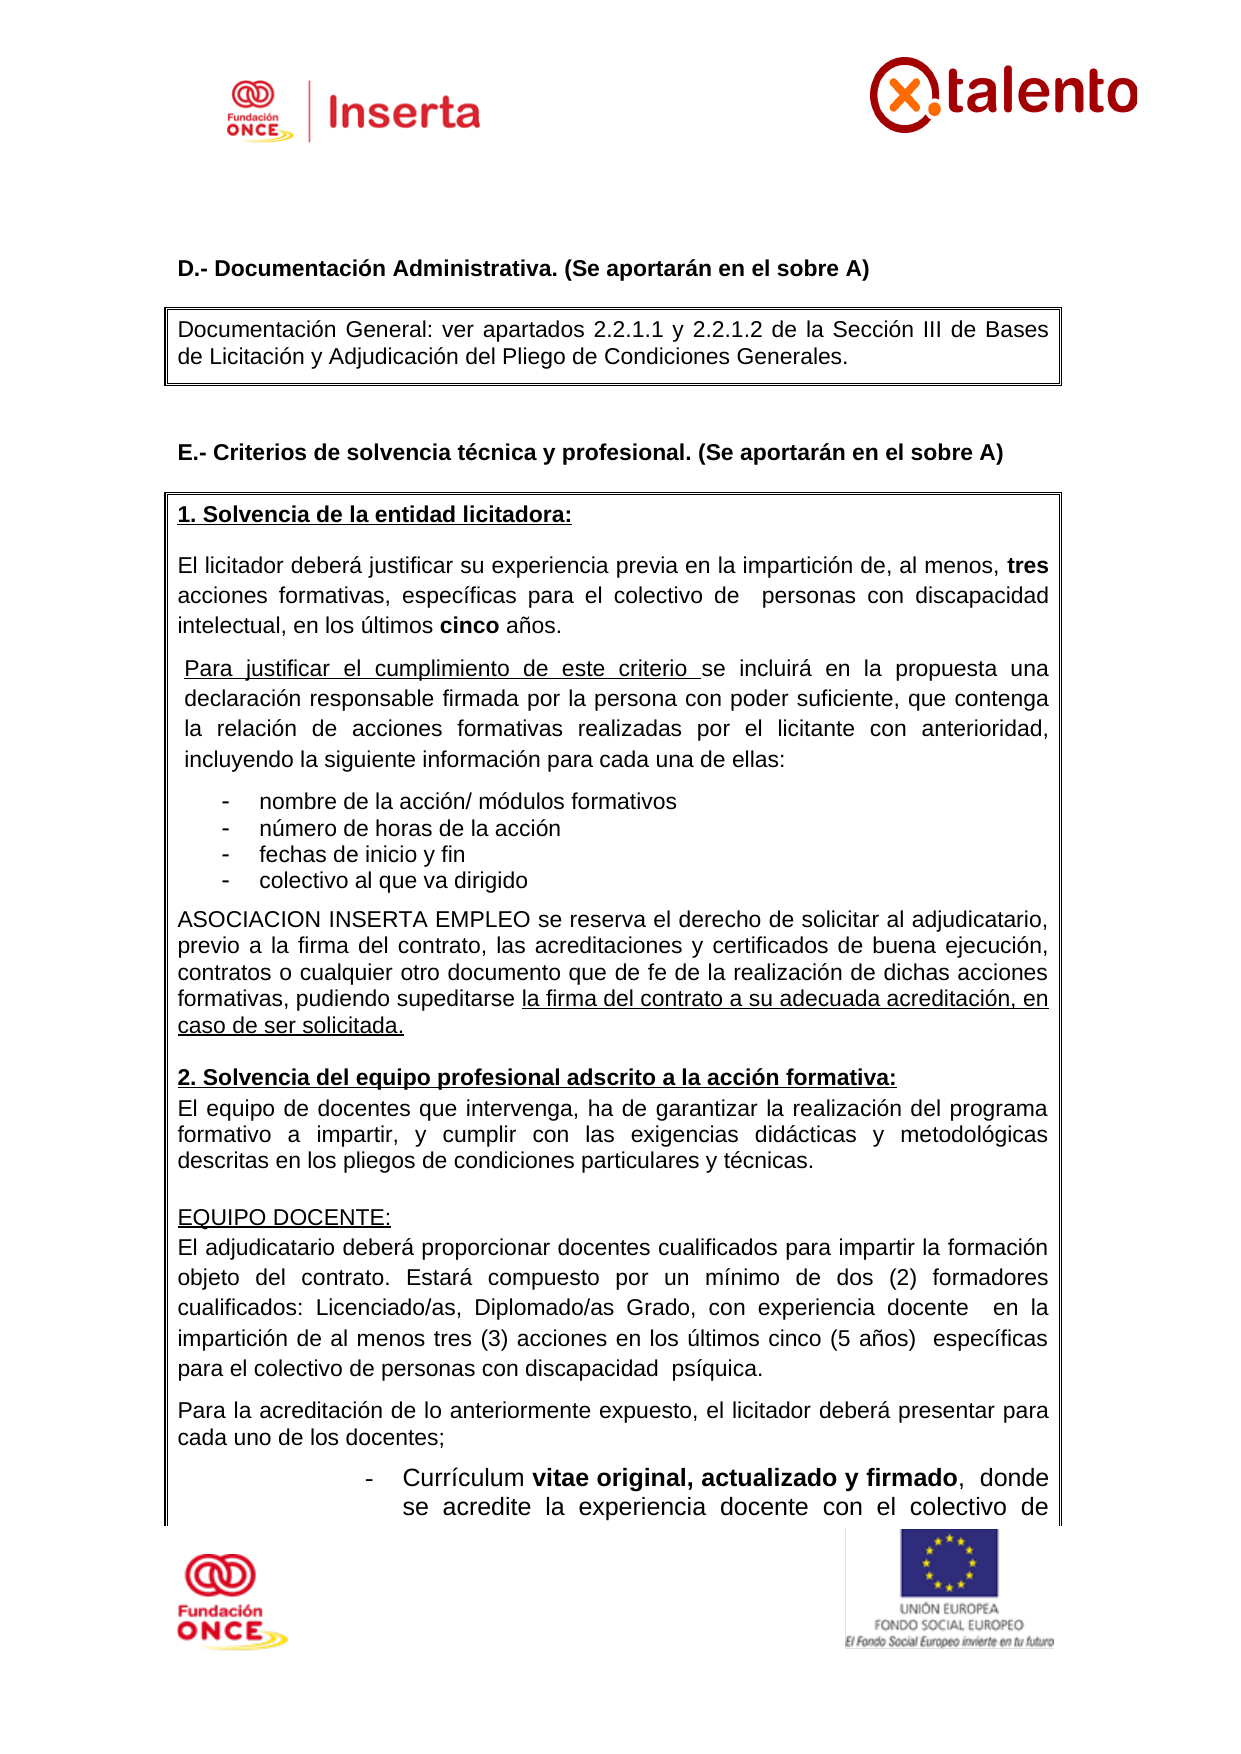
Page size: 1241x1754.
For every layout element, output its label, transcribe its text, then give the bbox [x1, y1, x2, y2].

picture [870, 57, 1138, 133]
text D.- Documentación Administrativa. (Se aportarán en el sobre A) [177, 254, 1063, 281]
picture [221, 73, 485, 147]
table_header Documentación General: ver apartados 2.2.1.1 y 2.2.1.2 de la Sección III de Bases de Licitación y Adjudicación del Pliego de Condiciones Generales. [168, 310, 1059, 383]
picture [177, 1554, 289, 1652]
text E.- Criterios de solvencia técnica y profesional. (Se aportarán en el sobre A) [177, 439, 1063, 465]
picture [844, 1529, 1054, 1652]
